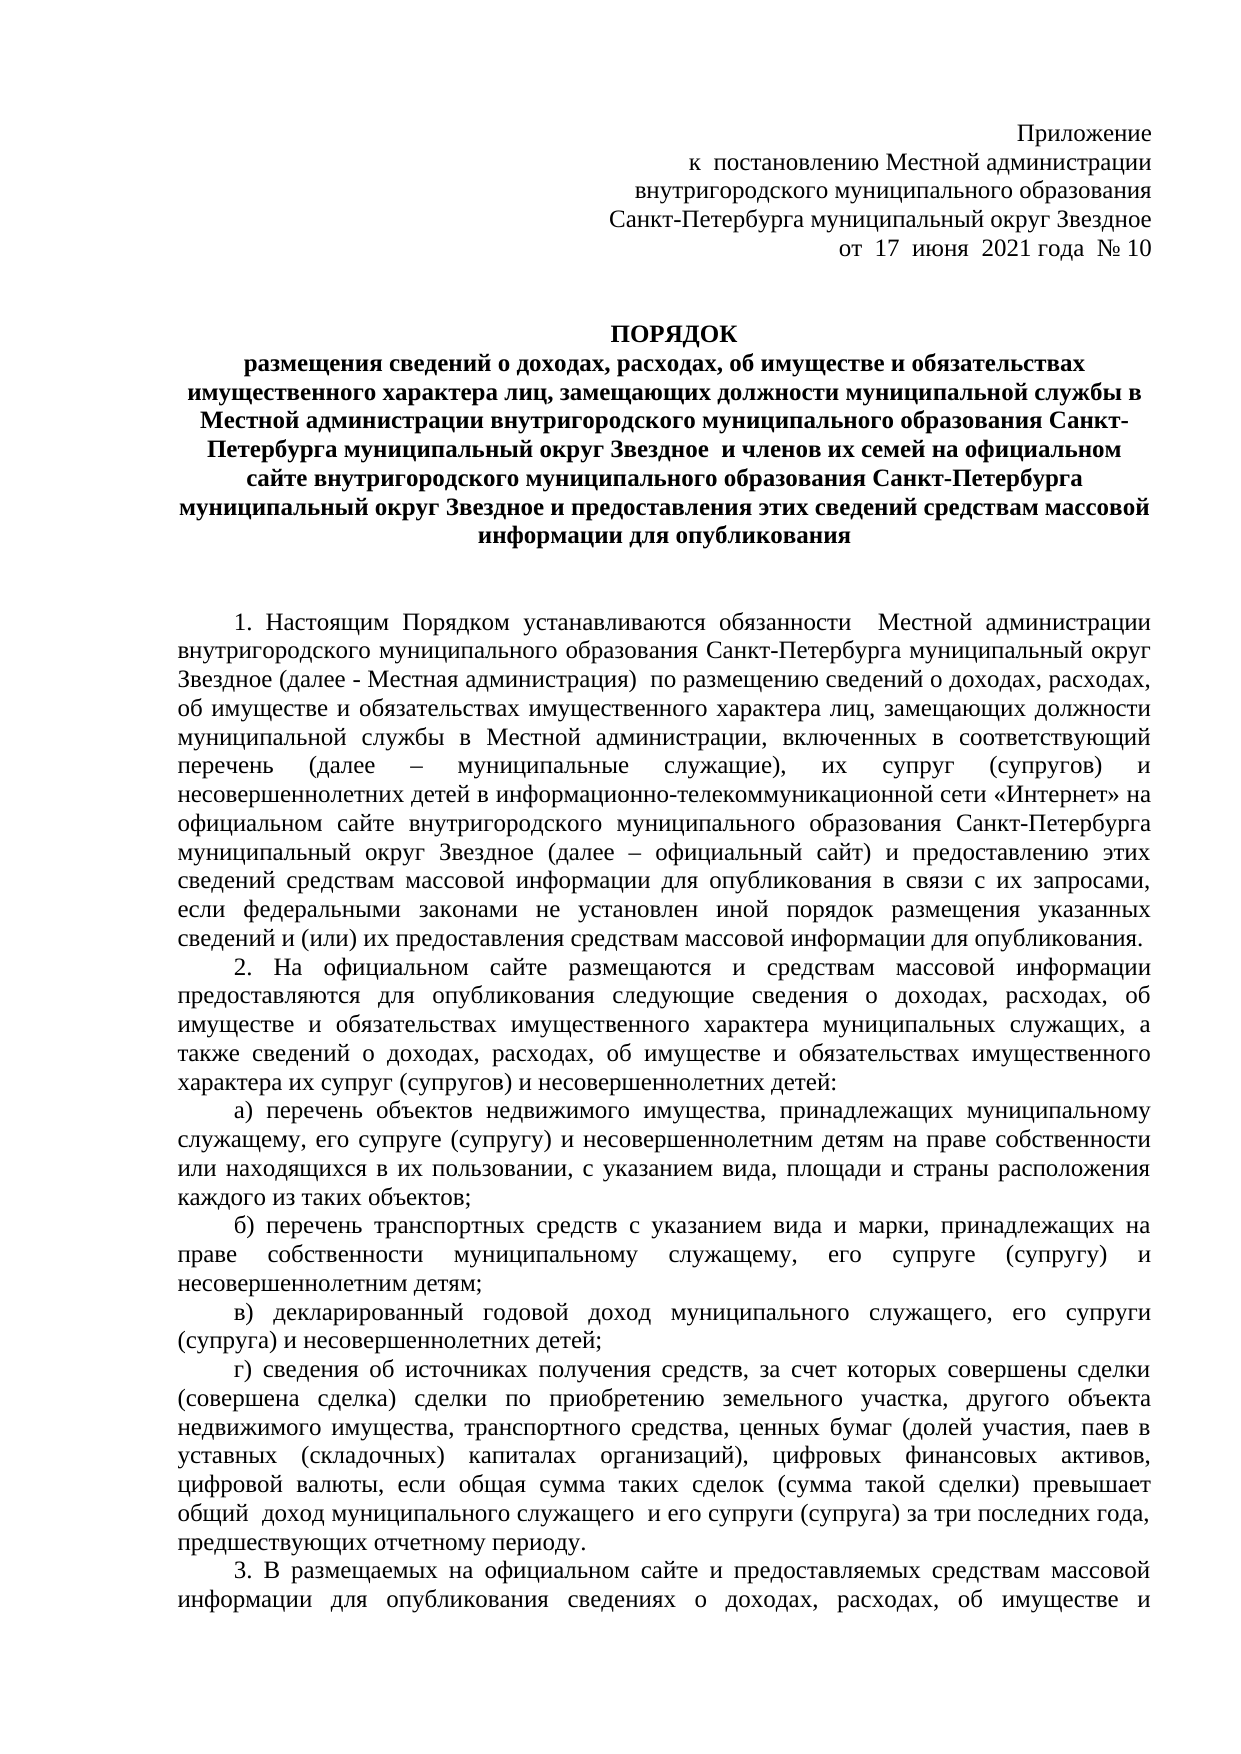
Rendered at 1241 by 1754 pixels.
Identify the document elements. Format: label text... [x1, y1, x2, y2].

text 1. Настоящим Порядком устанавливаются обязанности Местной администрации внутригородского муниципального образования Санкт-Петербурга муниципальный округ Звездное (далее - Местная администрация) по размещению сведений о доходах, расходах, об имуществе и обязательствах имущественного характера лиц, замещающих должности муниципальной службы в Местной администрации, включенных в соответствующий перечень (далее – муниципальные служащие), их супруг (супругов) и несовершеннолетних детей в информационно-телекоммуникационной сети «Интернет» на официальном сайте внутригородского муниципального образования Санкт-Петербурга муниципальный округ Звездное (далее – официальный сайт) и предоставлению этих сведений средствам массовой информации для опубликования в связи с их запросами, если федеральными законами не установлен иной порядок размещения указанных сведений и (или) их предоставления средствам массовой информации для опубликования. [177, 607, 1152, 952]
text размещения сведений о доходах, расходах, об имуществе и обязательствах имущественного характера лиц, замещающих должности муниципальной службы в Местной администрации внутригородского муниципального образования Санкт-Петербурга муниципальный округ Звездное и членов их семей на официальном сайте внутригородского муниципального образования Санкт-Петербурга муниципальный округ Звездное и предоставления этих сведений средствам массовой информации для опубликования [177, 348, 1152, 549]
text в) декларированный годовой доход муниципального служащего, его супруги (супруга) и несовершеннолетних детей; [177, 1297, 1152, 1354]
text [177, 1556, 1152, 1613]
text к постановлению Местной администрации [591, 147, 1152, 176]
text б) перечень транспортных средств с указанием вида и марки, принадлежащих на праве собственности муниципальному служащему, его супруге (супругу) и несовершеннолетним детям; [177, 1211, 1152, 1297]
text ПОРЯДОК [308, 319, 1039, 348]
text а) перечень объектов недвижимого имущества, принадлежащих муниципальному служащему, его супруге (супругу) и несовершеннолетним детям на праве собственности или находящихся в их пользовании, с указанием вида, площади и страны расположения каждого из таких объектов; [177, 1096, 1152, 1211]
text внутригородского муниципального образования Санкт-Петербурга муниципальный округ Звездное [576, 176, 1152, 233]
text от 17 июня 2021 года № 10 [815, 233, 1152, 262]
text г) сведения об источниках получения средств, за счет которых совершены сделки (совершена сделка) сделки по приобретению земельного участка, другого объекта недвижимого имущества, транспортного средства, ценных бумаг (долей участия, паев в уставных (складочных) капиталах организаций), цифровых финансовых активов, цифровой валюты, если общая сумма таких сделок (сумма такой сделки) превышает общий доход муниципального служащего и его супруги (супруга) за три последних года, предшествующих отчетному периоду. [177, 1354, 1152, 1556]
text 2. На официальном сайте размещаются и средствам массовой информации предоставляются для опубликования следующие сведения о доходах, расходах, об имуществе и обязательствах имущественного характера муниципальных служащих, а также сведений о доходах, расходах, об имуществе и обязательствах имущественного характера их супруг (супругов) и несовершеннолетних детей: [177, 952, 1152, 1096]
text Приложение [852, 118, 1152, 147]
